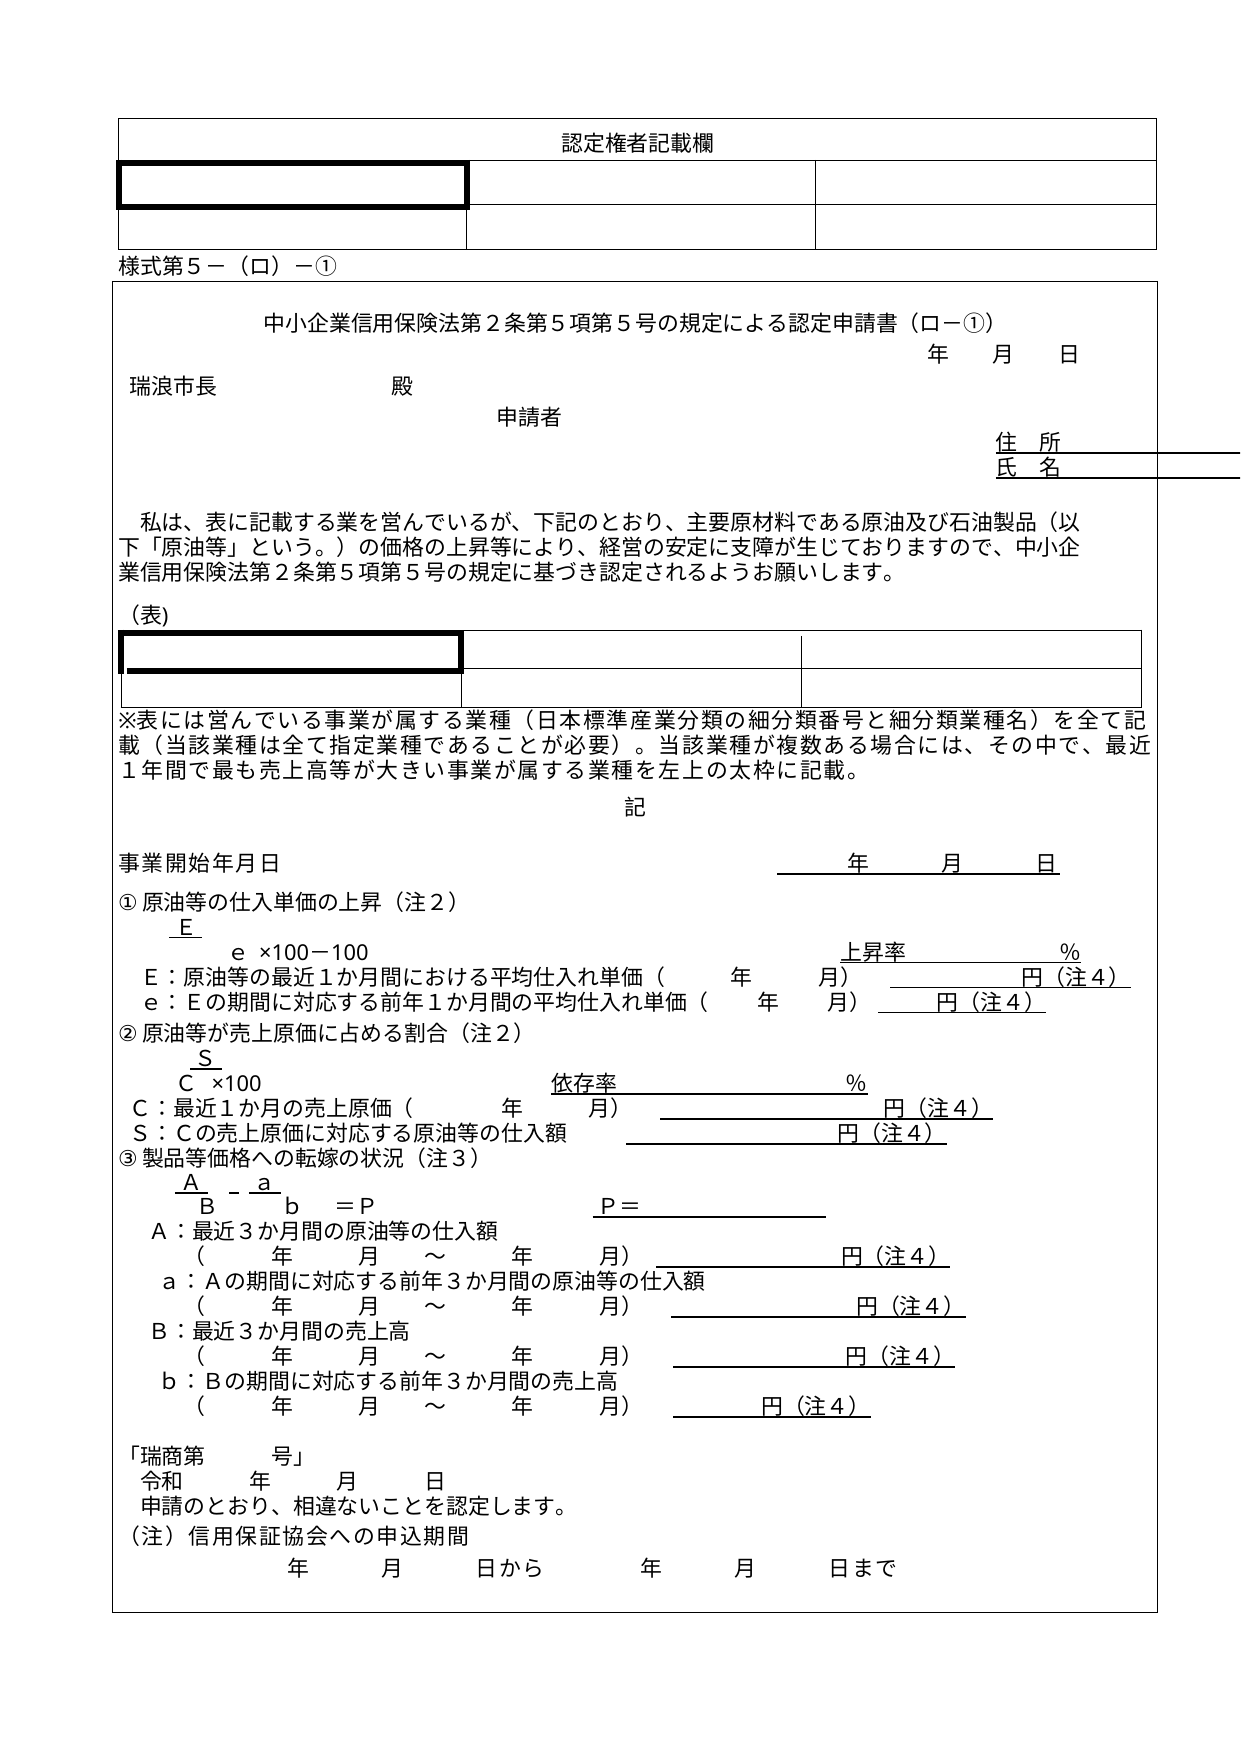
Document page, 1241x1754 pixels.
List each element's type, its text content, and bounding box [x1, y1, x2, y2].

text 様式第５－（ロ）－① [118, 250, 1122, 281]
table_cell [816, 161, 1156, 204]
table_cell [467, 205, 815, 248]
table_header 認定権者記載欄 [119, 119, 1156, 160]
table_cell [816, 205, 1156, 248]
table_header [113, 282, 1157, 1612]
table_cell [119, 210, 466, 248]
table_cell [470, 161, 815, 204]
table_cell [122, 166, 464, 204]
